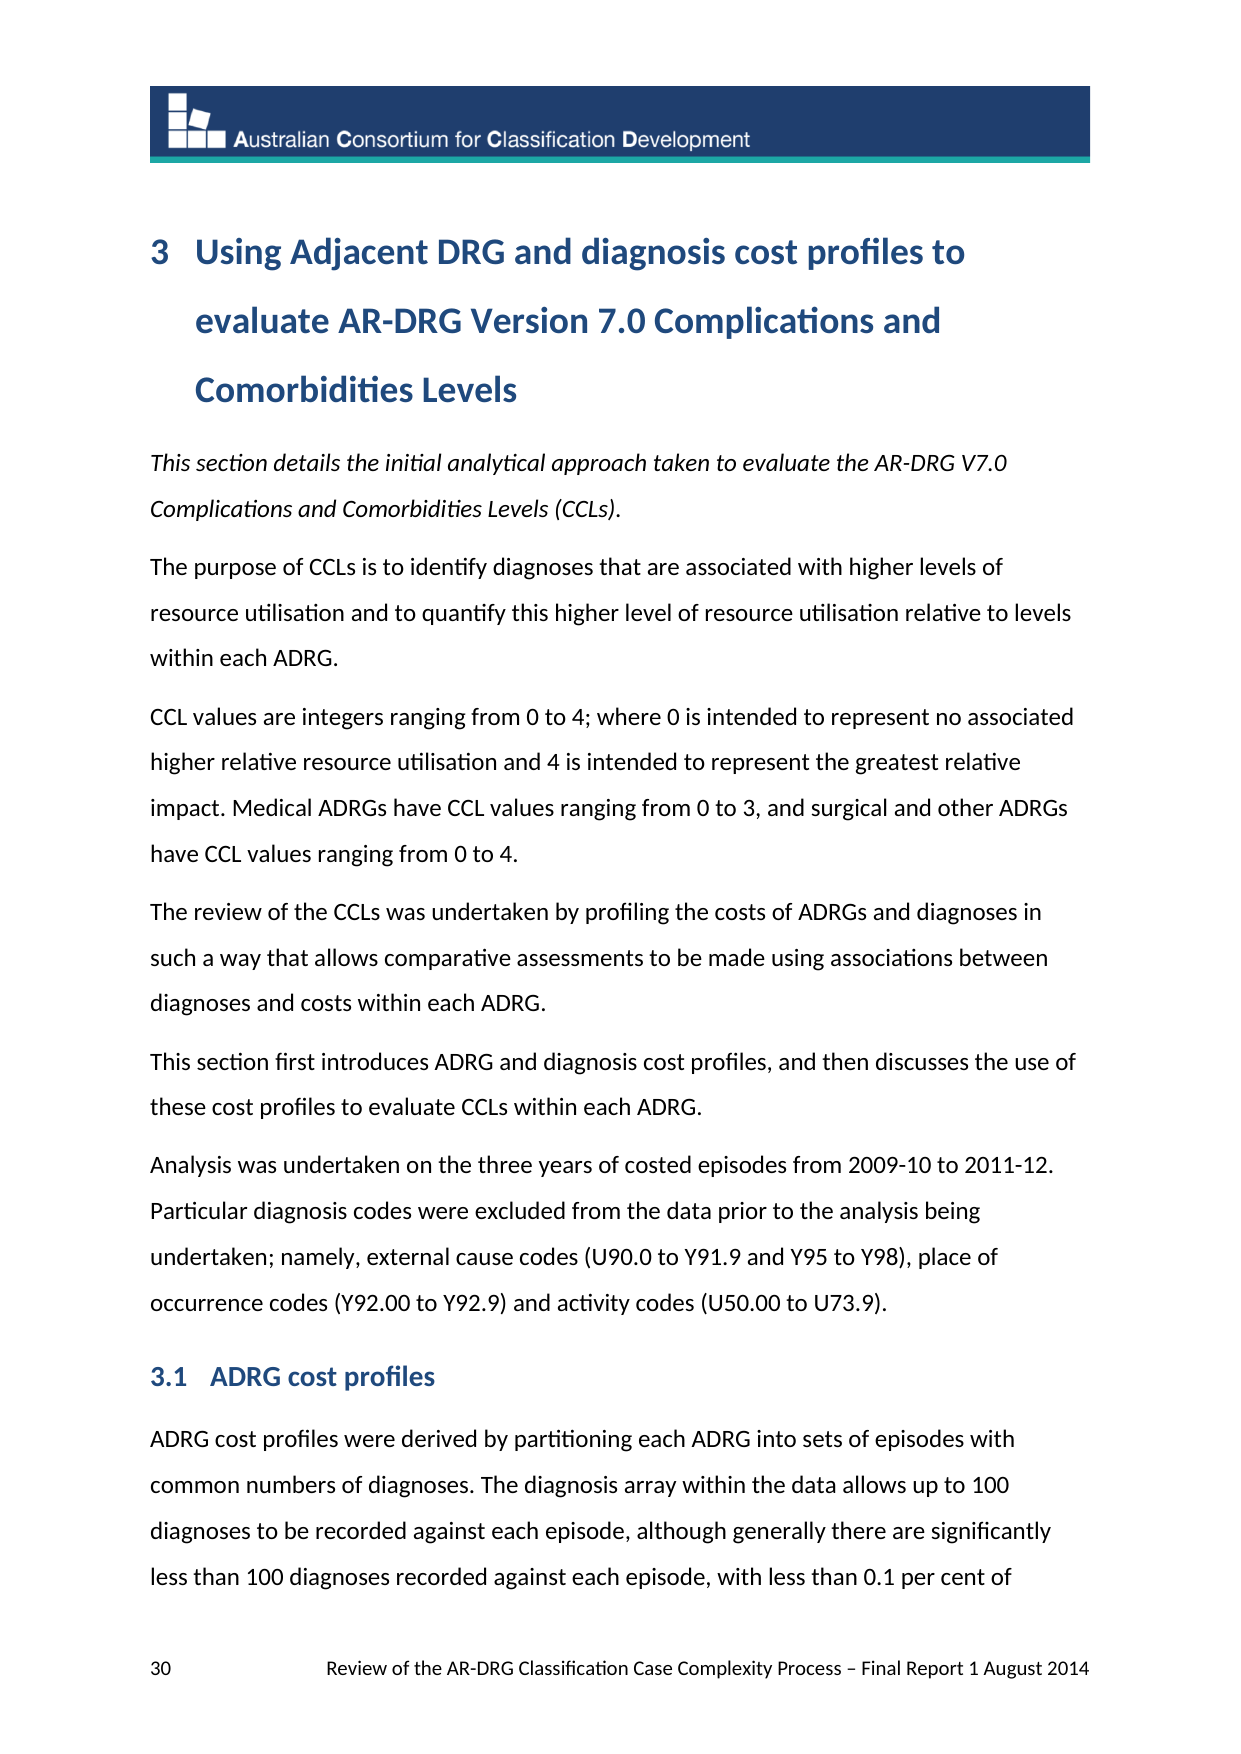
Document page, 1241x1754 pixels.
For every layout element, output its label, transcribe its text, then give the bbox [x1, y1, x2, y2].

text CCL values are integers ranging from 0 to 4; where 0 is intended to represent no associated higher relative resource utilisation and 4 is intended to represent the greatest relative impact. Medical ADRGs have CCL values ranging from 0 to 3, and surgical and other ADRGs have CCL values ranging from 0 to 4. [150, 701, 1090, 868]
text The review of the CCLs was undertaken by profiling the costs of ADRGs and diagnoses in such a way that allows comparative assessments to be made using associations between diagnoses and costs within each ADRG. [150, 896, 1090, 1018]
text The purpose of CCLs is to identify diagnoses that are associated with higher levels of resource utilisation and to quantify this higher level of resource utilisation relative to levels within each ADRG. [150, 551, 1090, 673]
text This section details the initial analytical approach taken to evaluate the AR-DRG V7.0 Complications and Comorbidities Levels (CCLs). [150, 447, 1090, 523]
text Analysis was undertaken on the three years of costed episodes from 2009-10 to 2011-12. Particular diagnosis codes were excluded from the data prior to the analysis being undertaken; namely, external cause codes (U90.0 to Y91.9 and Y95 to Y98), place of occurrence codes (Y92.00 to Y92.9) and activity codes (U50.00 to U73.9). [150, 1150, 1090, 1317]
picture [150, 86, 1091, 163]
subtitle ADRG cost profiles [150, 1358, 1090, 1393]
text This section first introduces ADRG and diagnosis cost profiles, and then discusses the use of these cost profiles to evaluate CCLs within each ADRG. [150, 1046, 1090, 1122]
subtitle Using Adjacent DRG and diagnosis cost profiles to evaluate AR-DRG Version 7.0 Complications and Comorbidities Levels [150, 228, 1090, 412]
